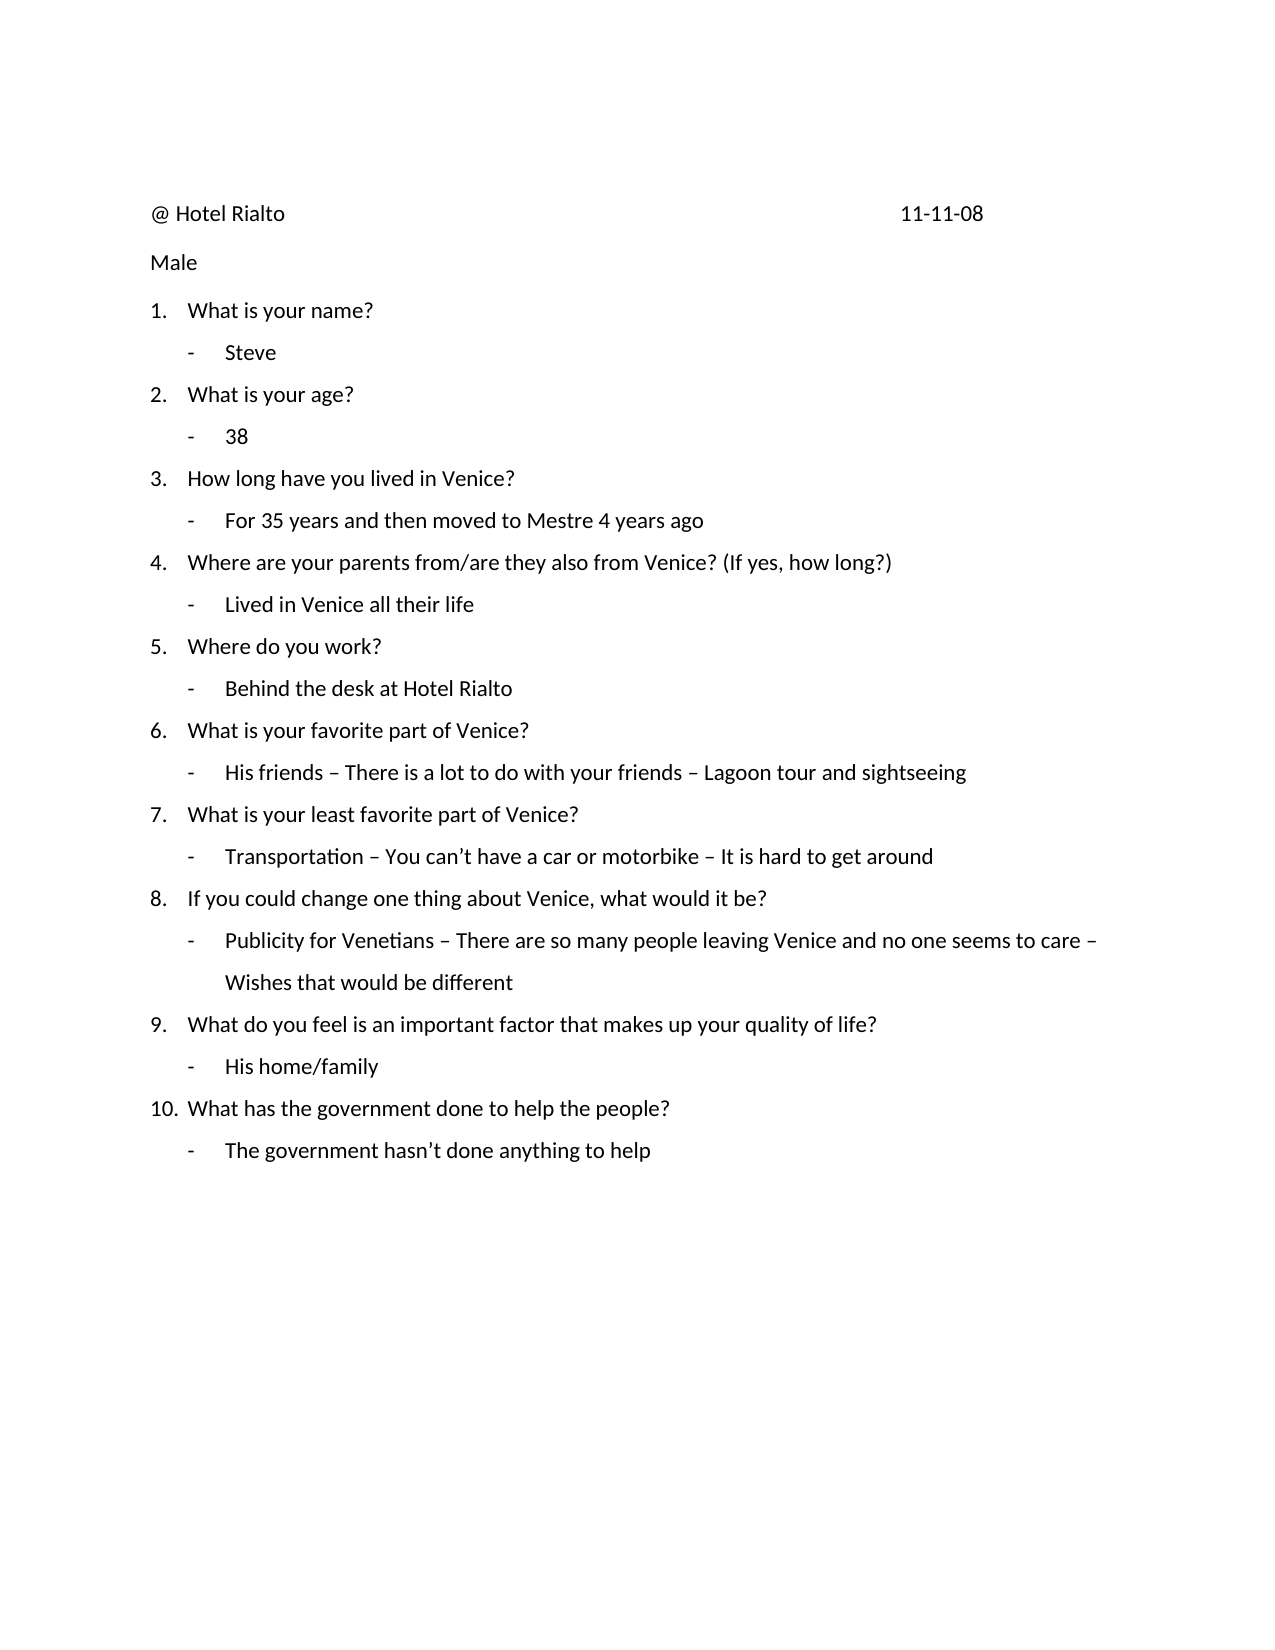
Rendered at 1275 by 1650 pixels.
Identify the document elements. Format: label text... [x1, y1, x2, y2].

list Transportation – You can’t have a car or motorbike – It is hard to get around [187, 842, 1162, 870]
list His friends – There is a lot to do with your friends – Lagoon tour and sightseeing [187, 758, 1162, 786]
list For 35 years and then moved to Mestre 4 years ago [187, 506, 1162, 534]
list Behind the desk at Hotel Rialto [187, 674, 1162, 702]
text Male [150, 248, 1162, 276]
list His home/family [187, 1052, 1162, 1080]
list 38 [187, 422, 1162, 451]
list Where are your parents from/are they also from Venice? (If yes, how long?) [150, 548, 1162, 576]
list Steve [187, 338, 1162, 367]
list How long have you lived in Venice? [150, 464, 1162, 492]
list Publicity for Venetians – There are so many people leaving Venice and no one seems to care – Wishes that would be different [187, 926, 1162, 996]
list What is your favorite part of Venice? [150, 716, 1162, 744]
list Lived in Venice all their life [187, 590, 1162, 618]
list If you could change one thing about Venice, what would it be? [150, 884, 1162, 912]
list Where do you work? [150, 632, 1162, 660]
list What do you feel is an important factor that makes up your quality of life? [150, 1010, 1162, 1038]
text @ Hotel Rialto 11-11-08 [150, 199, 1162, 227]
list What is your name? [150, 297, 1162, 324]
list What is your age? [150, 381, 1162, 408]
list The government hasn’t done anything to help [187, 1136, 1162, 1164]
list What has the government done to help the people? [150, 1094, 1162, 1122]
list What is your least favorite part of Venice? [150, 800, 1162, 828]
